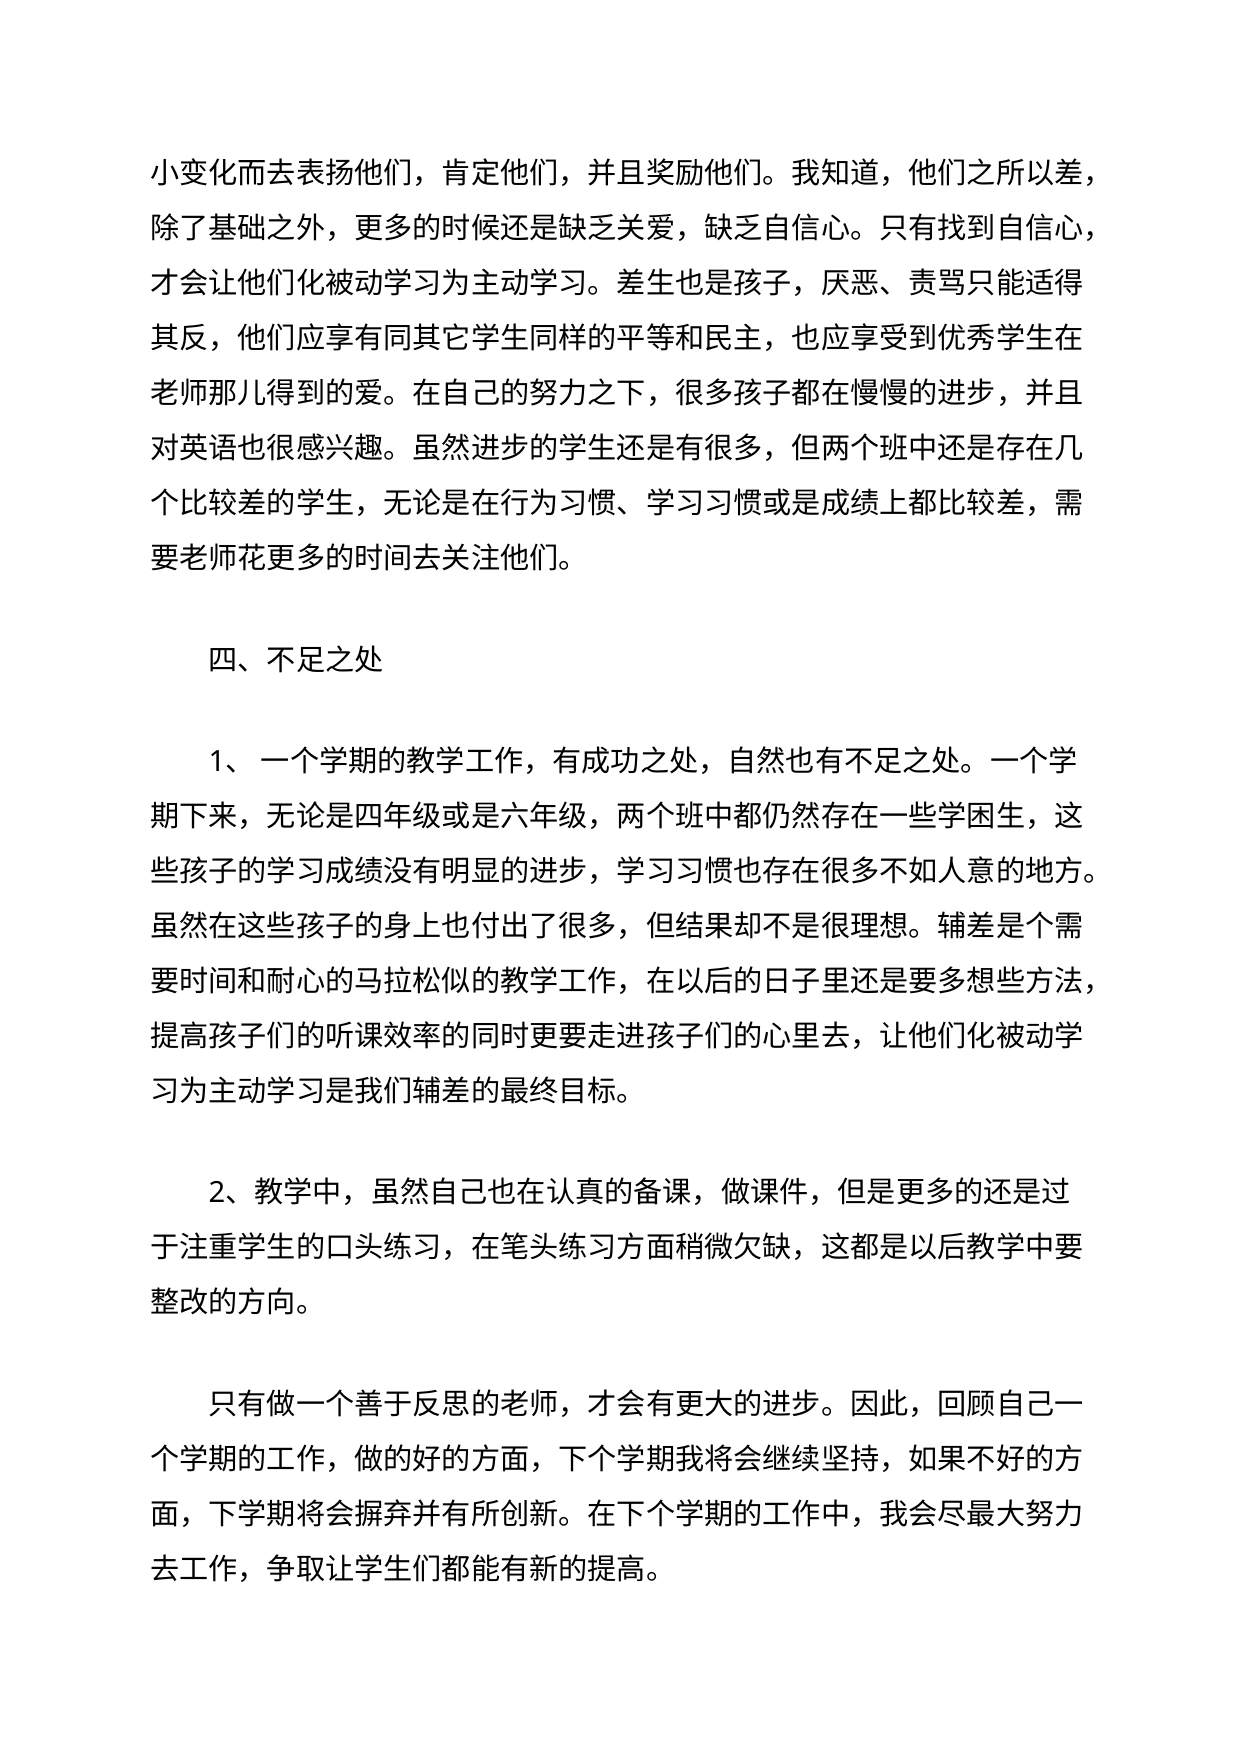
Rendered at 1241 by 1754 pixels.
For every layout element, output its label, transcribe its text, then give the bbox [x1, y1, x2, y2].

text 1、 一个学期的教学工作，有成功之处，自然也有不足之处。一个学期下来，无论是四年级或是六年级，两个班中都仍然存在一些学困生，这些孩子的学习成绩没有明显的进步，学习习惯也存在很多不如人意的地方。虽然在这些孩子的身上也付出了很多，但结果却不是很理想。辅差是个需要时间和耐心的马拉松似的教学工作，在以后的日子里还是要多想些方法，提高孩子们的听课效率的同时更要走进孩子们的心里去，让他们化被动学习为主动学习是我们辅差的最终目标。 [150, 738, 1090, 1109]
text 四、不足之处 [150, 636, 1090, 678]
text 只有做一个善于反思的老师，才会有更大的进步。因此，回顾自己一个学期的工作，做的好的方面，下个学期我将会继续坚持，如果不好的方面，下学期将会摒弃并有所创新。在下个学期的工作中，我会尽最大努力去工作，争取让学生们都能有新的提高。 [150, 1381, 1090, 1588]
text 2、教学中，虽然自己也在认真的备课，做课件，但是更多的还是过于注重学生的口头练习，在笔头练习方面稍微欠缺，这都是以后教学中要整改的方向。 [150, 1169, 1090, 1321]
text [150, 150, 1090, 577]
